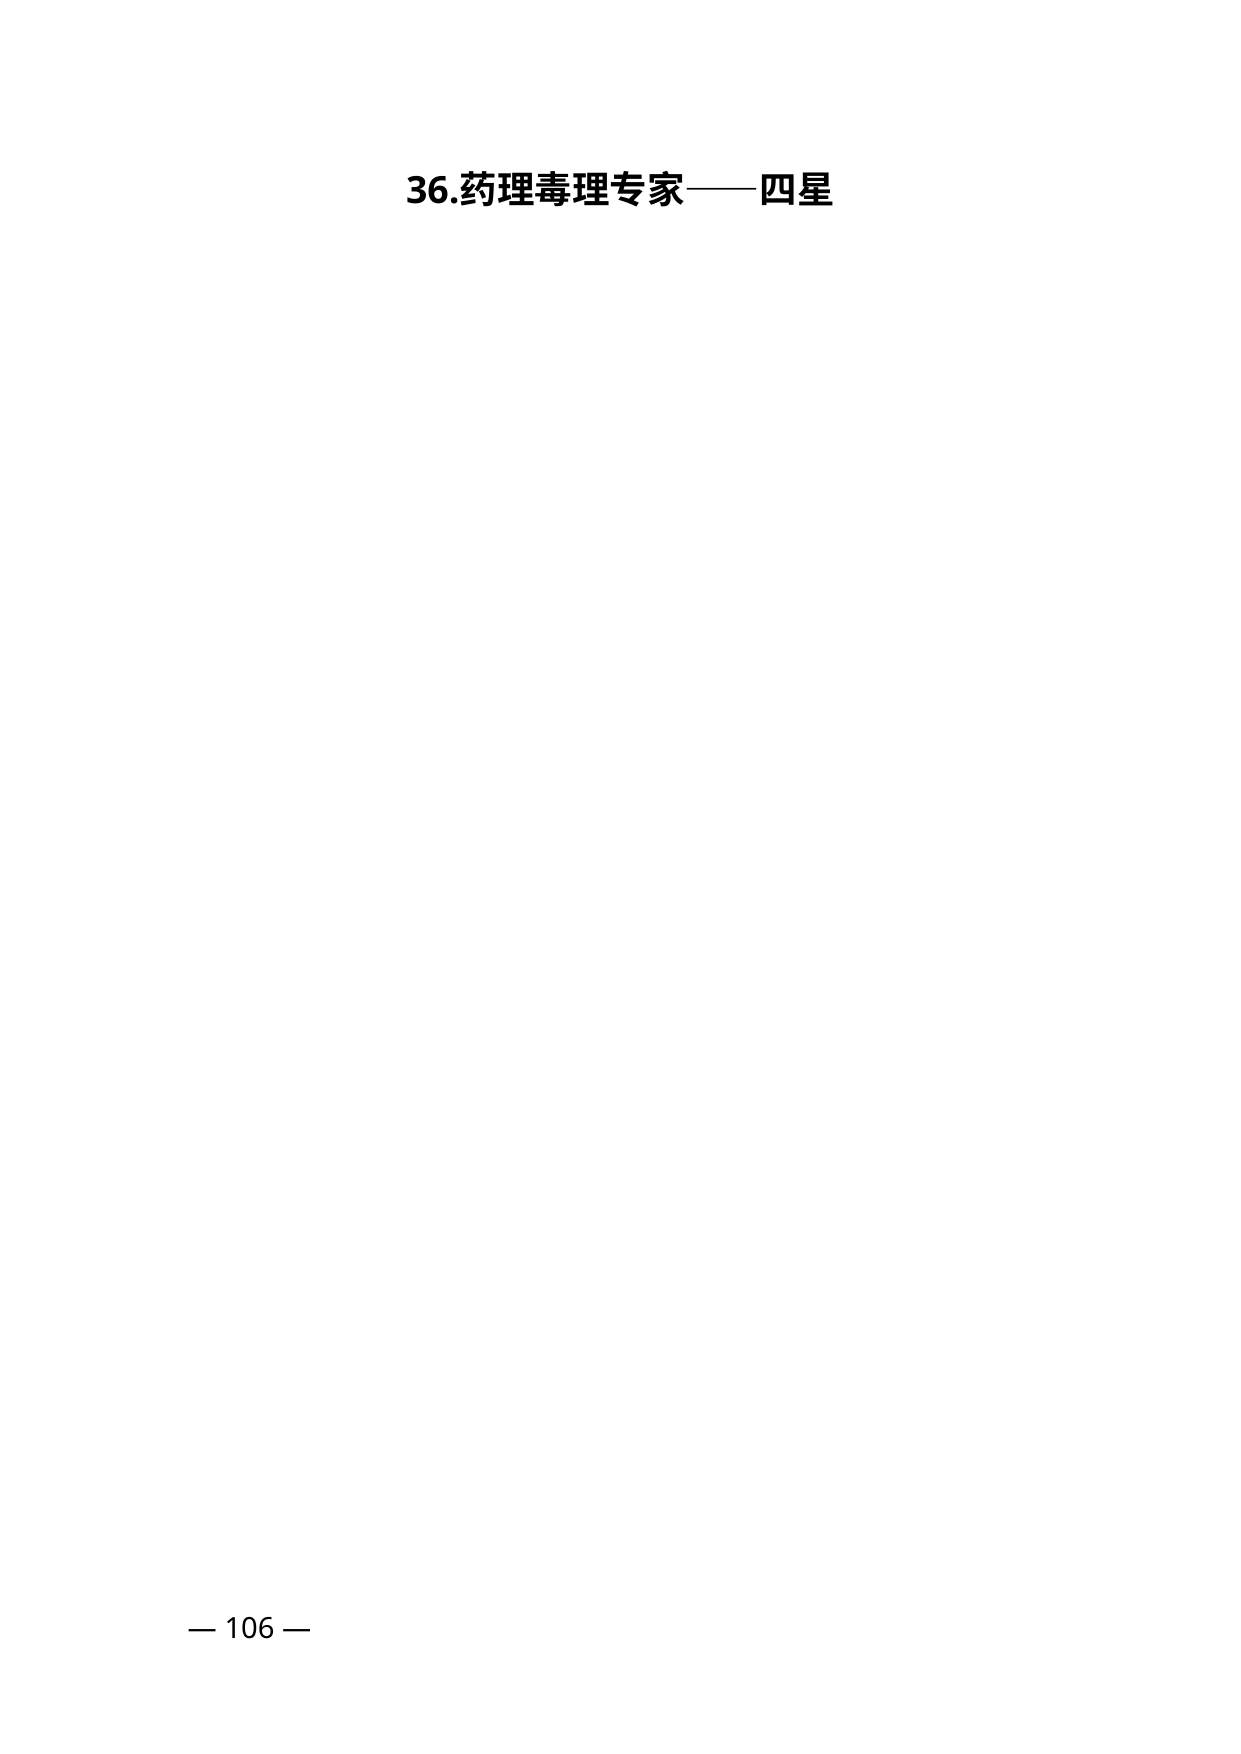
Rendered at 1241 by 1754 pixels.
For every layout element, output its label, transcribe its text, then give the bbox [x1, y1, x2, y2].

subtitle 36.药理毒理专家——四星 [187, 155, 1053, 220]
